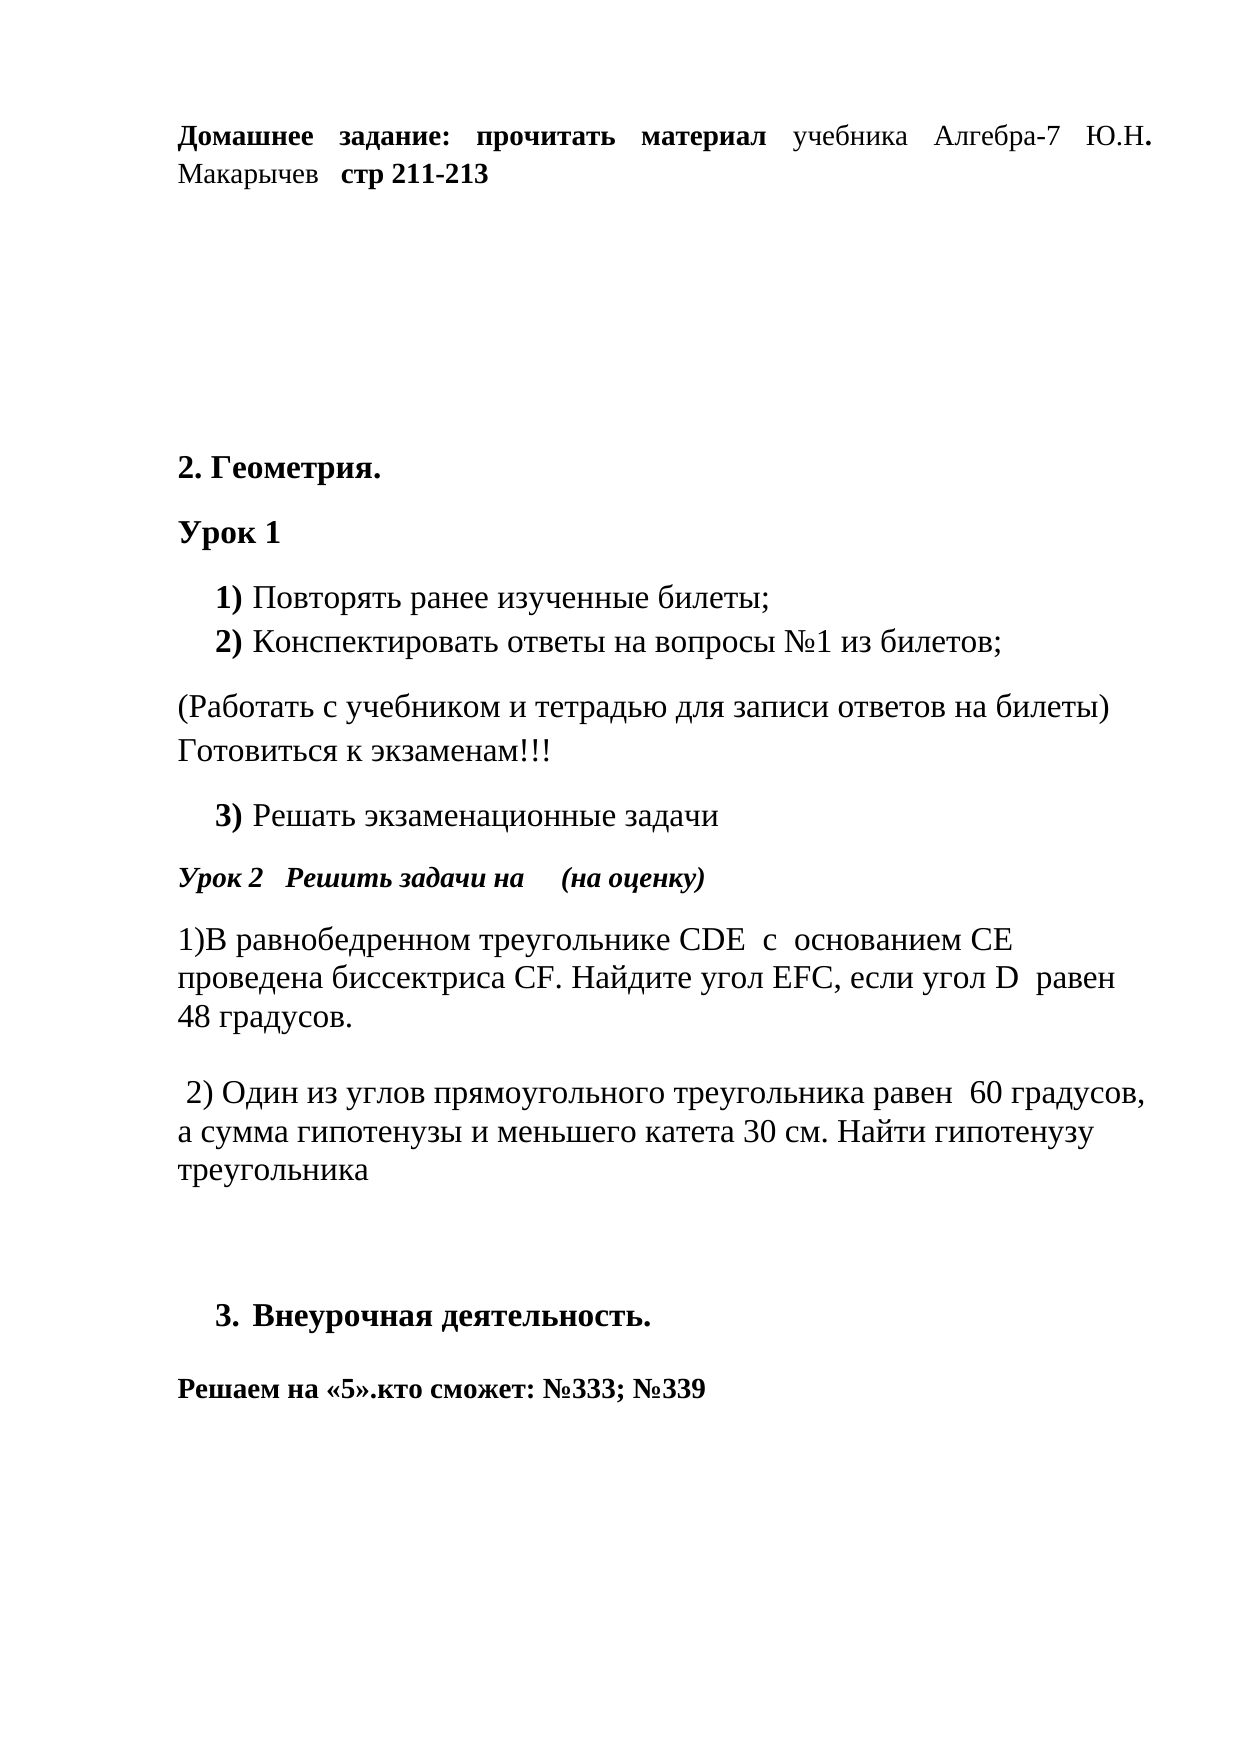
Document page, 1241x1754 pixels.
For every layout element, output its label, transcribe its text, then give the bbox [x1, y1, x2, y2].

list Повторять ранее изученные билеты; [215, 577, 1152, 615]
text Урок 2 Решить задачи на (на оценку) [177, 860, 1152, 893]
list Решать экзаменационные задачи [215, 795, 1152, 833]
text 2. Геометрия. [177, 447, 1152, 486]
text 2) Один из углов прямоугольного треугольника равен 60 градусов, а сумма гипотенузы и меньшего катета 30 см. Найти гипотенузу треугольника [177, 1072, 1152, 1187]
text (Работать с учебником и тетрадью для записи ответов на билеты) Готовиться к экзаменам!!! [177, 686, 1152, 768]
text Решаем на «5».кто сможет: №333; №339 [177, 1371, 1152, 1405]
list Внеурочная деятельность. [215, 1295, 1152, 1333]
text Урок 1 [177, 512, 1152, 550]
text 1)В равнобедренном треугольнике СDE c основанием CE проведена биссектриса CF. Найдите угол EFC, если угол D равен 48 градусов. [177, 919, 1152, 1034]
text Домашнее задание: прочитать материал учебника Алгебра-7 Ю.Н. Макарычев стр 211-213 [177, 118, 1152, 190]
list Конспектировать ответы на вопросы №1 из билетов; [215, 621, 1152, 659]
